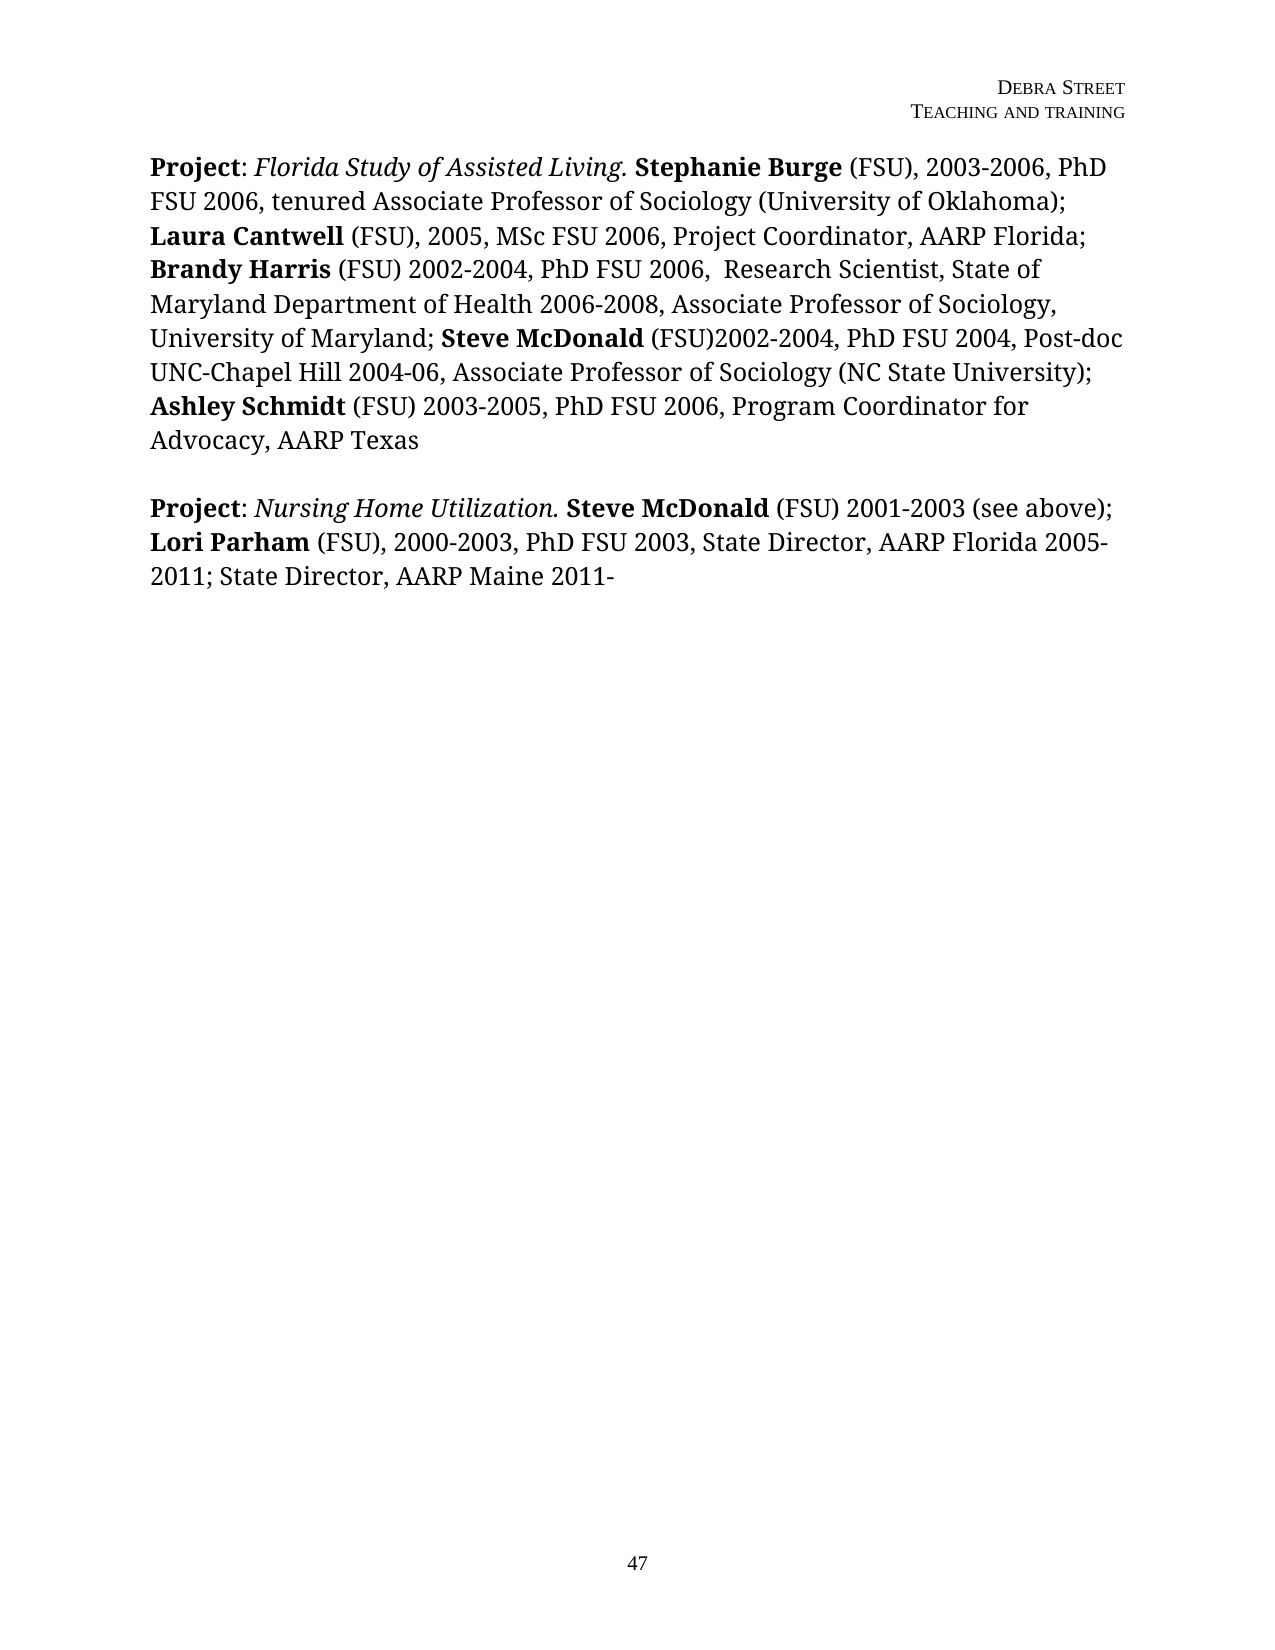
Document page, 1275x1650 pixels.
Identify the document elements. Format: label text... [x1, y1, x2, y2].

text Project: Florida Study of Assisted Living. Stephanie Burge (FSU), 2003-2006, PhD FSU 2006, tenured Associate Professor of Sociology (University of Oklahoma); Laura Cantwell (FSU), 2005, MSc FSU 2006, Project Coordinator, AARP Florida; Brandy Harris (FSU) 2002-2004, PhD FSU 2006, Research Scientist, State of Maryland Department of Health 2006-2008, Associate Professor of Sociology, University of Maryland; Steve McDonald (FSU)2002-2004, PhD FSU 2004, Post-doc UNC-Chapel Hill 2004-06, Associate Professor of Sociology (NC State University); Ashley Schmidt (FSU) 2003-2005, PhD FSU 2006, Program Coordinator for Advocacy, AARP Texas [150, 150, 1125, 457]
text Project: Nursing Home Utilization. Steve McDonald (FSU) 2001-2003 (see above); Lori Parham (FSU), 2000-2003, PhD FSU 2003, State Director, AARP Florida 2005-2011; State Director, AARP Maine 2011- [150, 491, 1125, 593]
